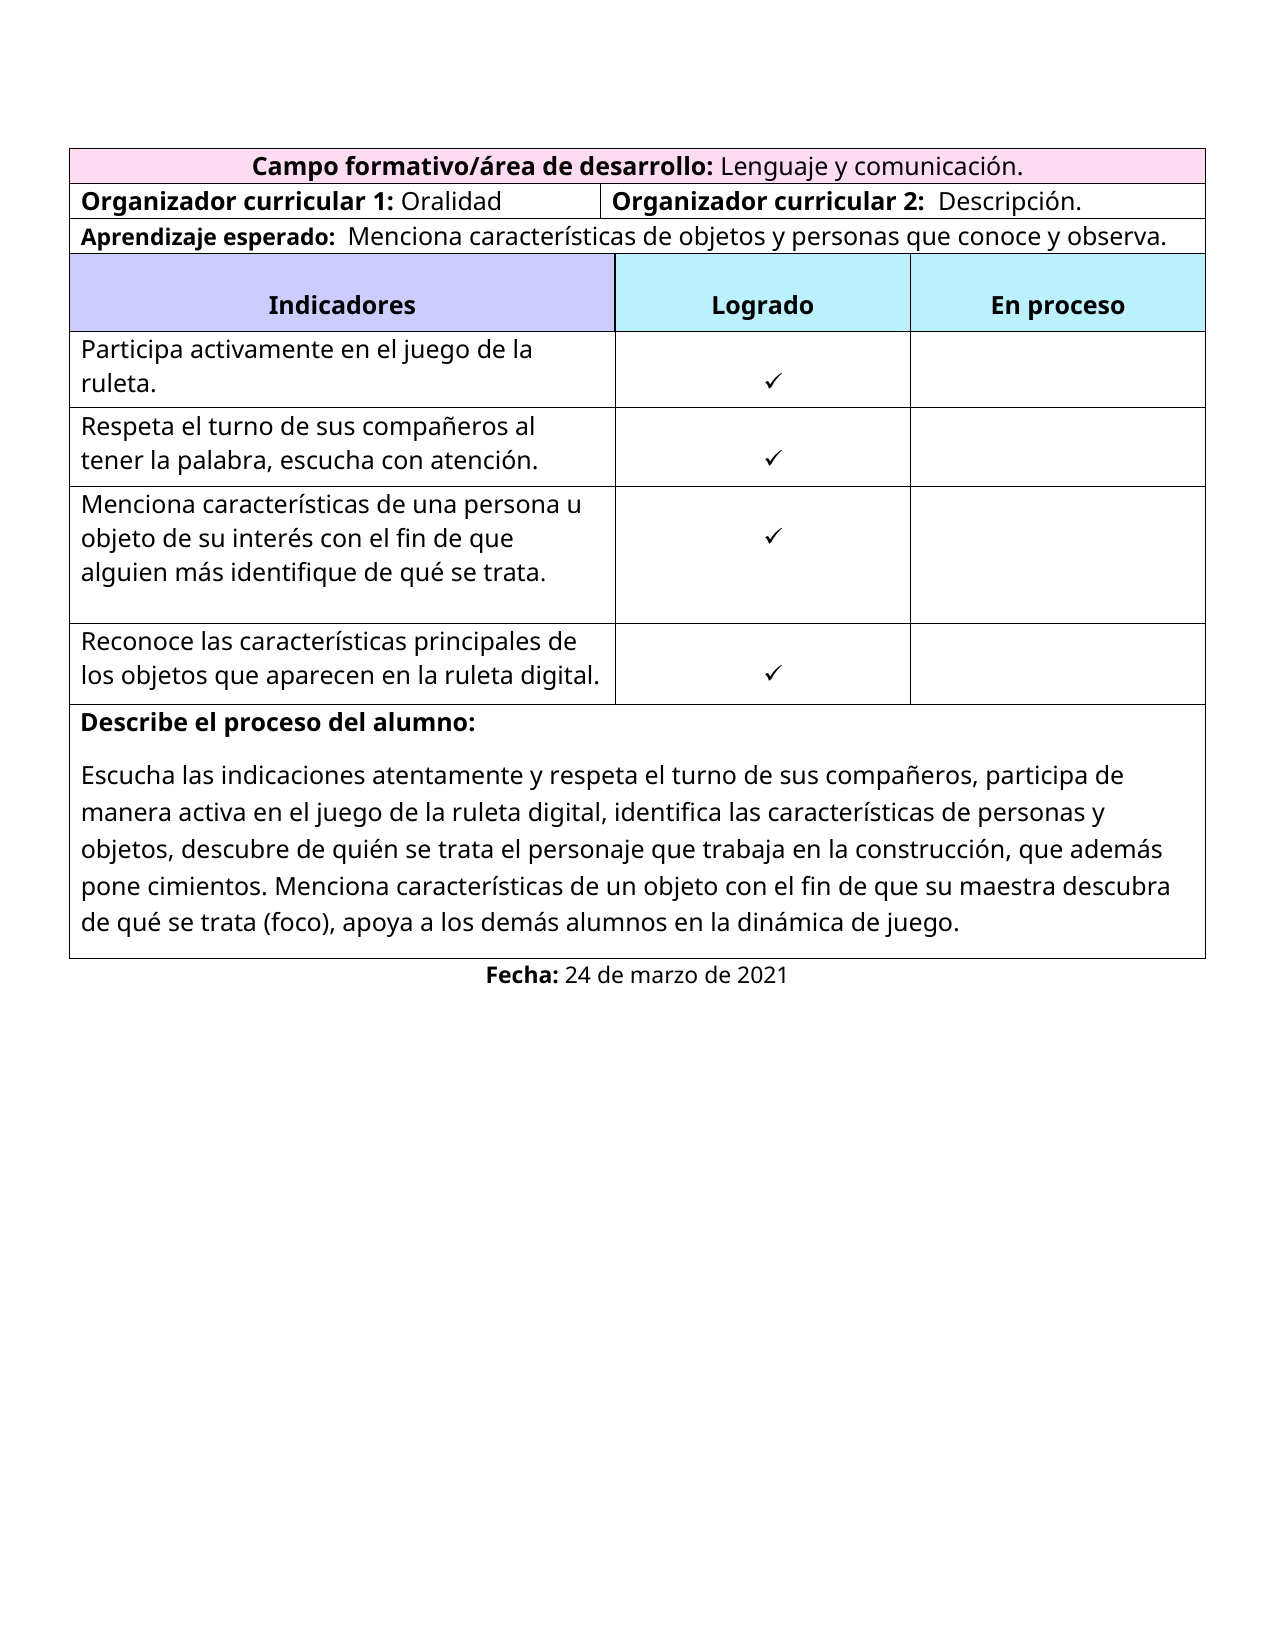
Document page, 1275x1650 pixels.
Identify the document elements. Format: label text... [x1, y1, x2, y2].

table_cell Logrado [616, 254, 910, 331]
table_cell [616, 332, 910, 407]
table_cell [616, 487, 910, 623]
table_cell Participa activamente en el juego de la ruleta. [70, 332, 615, 407]
table_cell [911, 332, 1205, 407]
table_cell Indicadores [70, 254, 614, 331]
table_cell Reconoce las características principales de los objetos que aparecen en la ruleta digital. [70, 624, 615, 703]
table_cell En proceso [911, 254, 1205, 331]
table_cell [911, 624, 1205, 703]
table_cell Menciona características de una persona u objeto de su interés con el fin de que alguien más identifique de qué se trata. [70, 487, 615, 623]
table_cell [911, 487, 1205, 623]
text Fecha: 24 de marzo de 2021 [177, 959, 1098, 990]
table_cell [616, 408, 910, 486]
table_header Campo formativo/área de desarrollo: Lenguaje y comunicación. [70, 149, 1205, 183]
table_cell Organizador curricular 2: Descripción. [601, 184, 1205, 218]
table_cell [616, 624, 910, 703]
table_cell Describe el proceso del alumno: Escucha las indicaciones atentamente y respeta el turno de sus compañeros, participa de manera activa en el juego de la ruleta digital, identifica las características de personas y objetos, descubre de quién se trata el personaje que trabaja en la construcción, que además pone cimientos. Menciona características de un objeto con el fin de que su maestra descubra de qué se trata (foco), apoya a los demás alumnos en la dinámica de juego. [70, 705, 1205, 958]
table_cell Aprendizaje esperado: Menciona características de objetos y personas que conoce y observa. [70, 219, 1205, 253]
table_cell Organizador curricular 1: Oralidad [70, 184, 600, 218]
table_cell Respeta el turno de sus compañeros al tener la palabra, escucha con atención. [70, 408, 615, 486]
table_cell [911, 408, 1205, 486]
